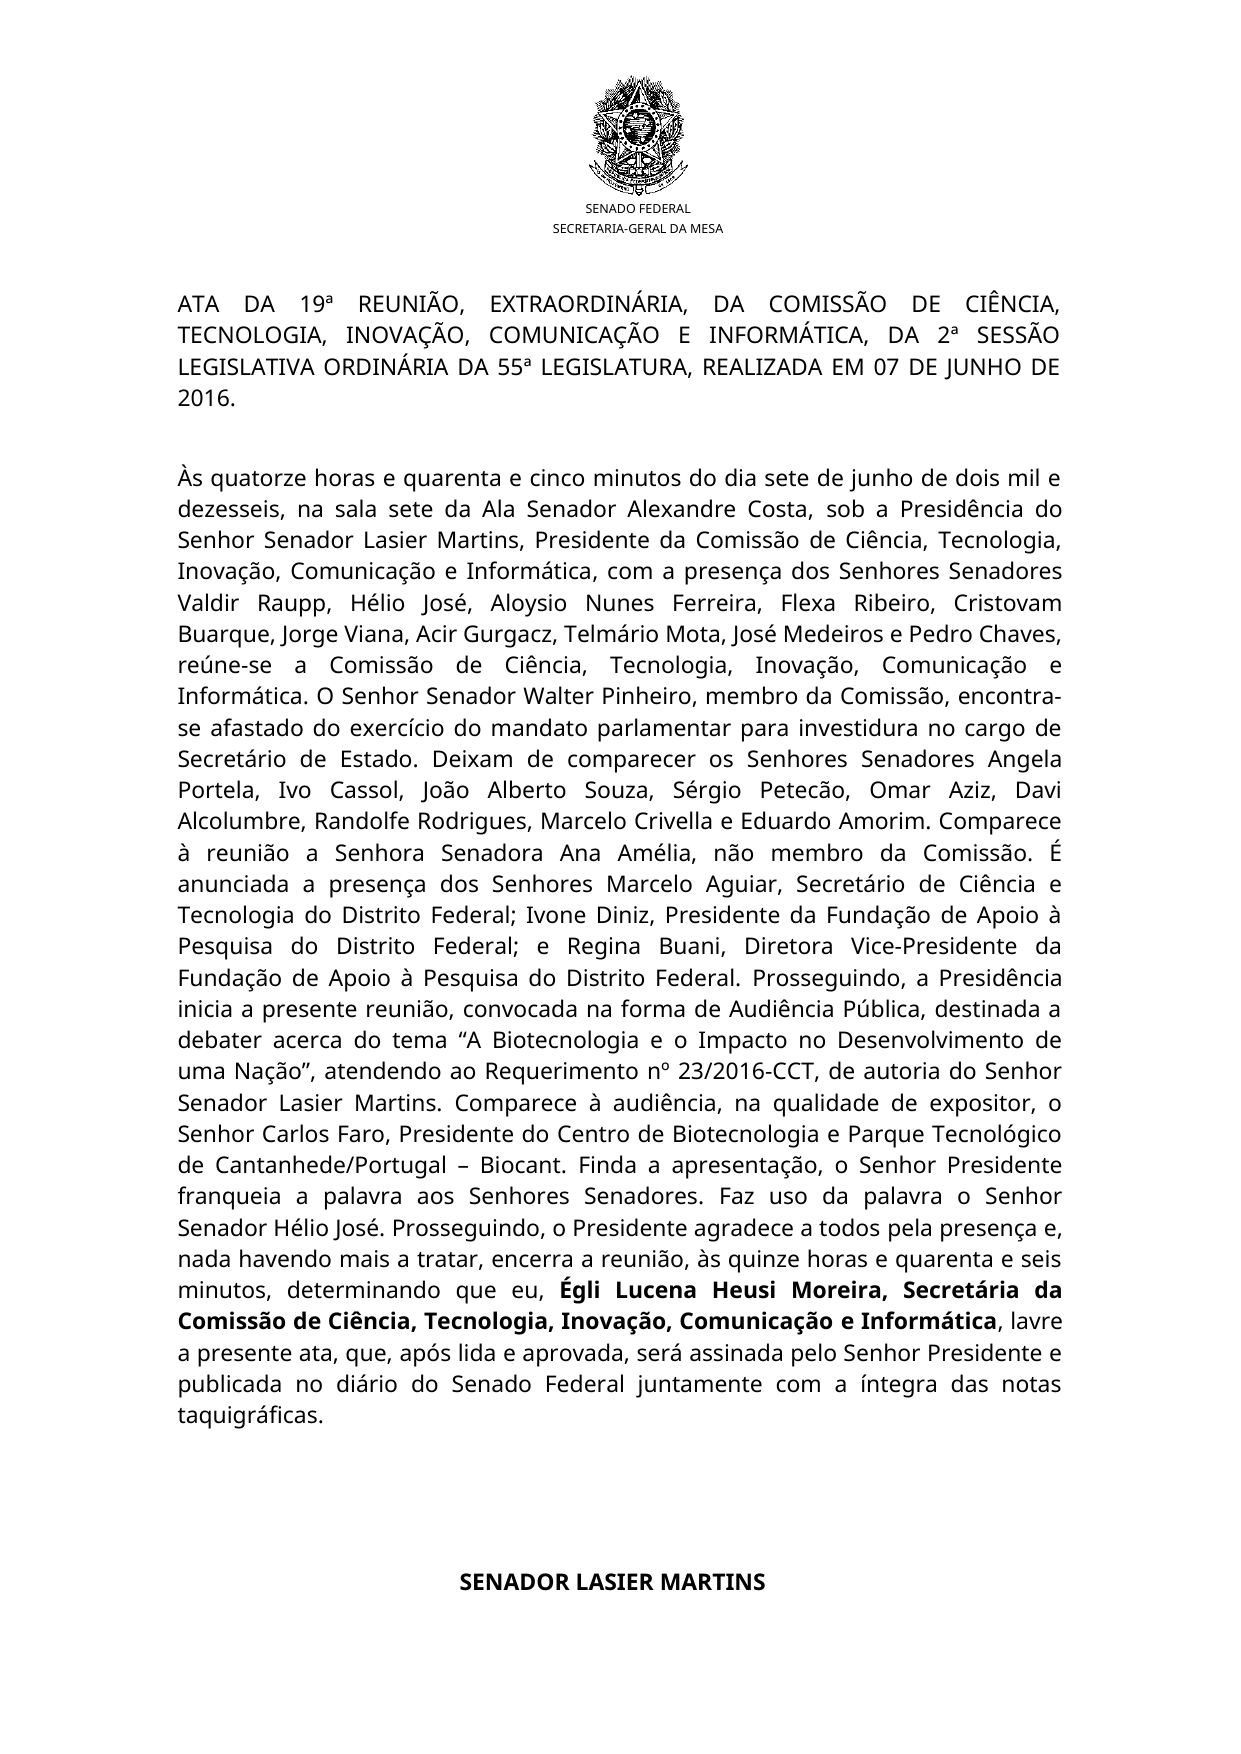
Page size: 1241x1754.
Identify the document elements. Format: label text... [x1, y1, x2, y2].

text SENADOR LASIER MARTINS [207, 1566, 1018, 1597]
text ATA DA 19ª REUNIÃO, EXTRAORDINÁRIA, DA COMISSÃO DE CIÊNCIA, TECNOLOGIA, INOVAÇÃO, COMUNICAÇÃO E INFORMÁTICA, DA 2ª SESSÃO LEGISLATIVA ORDINÁRIA DA 55ª LEGISLATURA, REALIZADA EM 07 DE JUNHO DE 2016. [177, 288, 1061, 413]
picture [587, 73, 688, 197]
title SENADO FEDERAL [177, 201, 1099, 218]
text Às quatorze horas e quarenta e cinco minutos do dia sete de junho de dois mil e dezesseis, na sala sete da Ala Senador Alexandre Costa, sob a Presidência do Senhor Senador Lasier Martins, Presidente da Comissão de Ciência, Tecnologia, Inovação, Comunicação e Informática, com a presença dos Senhores Senadores Valdir Raupp, Hélio José, Aloysio Nunes Ferreira, Flexa Ribeiro, Cristovam Buarque, Jorge Viana, Acir Gurgacz, Telmário Mota, José Medeiros e Pedro Chaves, reúne-se a Comissão de Ciência, Tecnologia, Inovação, Comunicação e Informática. O Senhor Senador Walter Pinheiro, membro da Comissão, encontra-se afastado do exercício do mandato parlamentar para investidura no cargo de Secretário de Estado. Deixam de comparecer os Senhores Senadores Angela Portela, Ivo Cassol, João Alberto Souza, Sérgio Petecão, Omar Aziz, Davi Alcolumbre, Randolfe Rodrigues, Marcelo Crivella e Eduardo Amorim. Comparece à reunião a Senhora Senadora Ana Amélia, não membro da Comissão. É anunciada a presença dos Senhores Marcelo Aguiar, Secretário de Ciência e Tecnologia do Distrito Federal; Ivone Diniz, Presidente da Fundação de Apoio à Pesquisa do Distrito Federal; e Regina Buani, Diretora Vice-Presidente da Fundação de Apoio à Pesquisa do Distrito Federal. Prosseguindo, a Presidência inicia a presente reunião, convocada na forma de Audiência Pública, destinada a debater acerca do tema “A Biotecnologia e o Impacto no Desenvolvimento de uma Nação”, atendendo ao Requerimento nº 23/2016-CCT, de autoria do Senhor Senador Lasier Martins. Comparece à audiência, na qualidade de expositor, o Senhor Carlos Faro, Presidente do Centro de Biotecnologia e Parque Tecnológico de Cantanhede/Portugal – Biocant. Finda a apresentação, o Senhor Presidente franqueia a palavra aos Senhores Senadores. Faz uso da palavra o Senhor Senador Hélio José. Prosseguindo, o Presidente agradece a todos pela presença e, nada havendo mais a tratar, encerra a reunião, às quinze horas e quarenta e seis minutos, determinando que eu, Égli Lucena Heusi Moreira, Secretária da Comissão de Ciência, Tecnologia, Inovação, Comunicação e Informática, lavre a presente ata, que, após lida e aprovada, será assinada pelo Senhor Presidente e publicada no diário do Senado Federal juntamente com a íntegra das notas taquigráficas. [177, 462, 1063, 1430]
title SECRETARIA-GERAL DA MESA [177, 220, 1099, 237]
